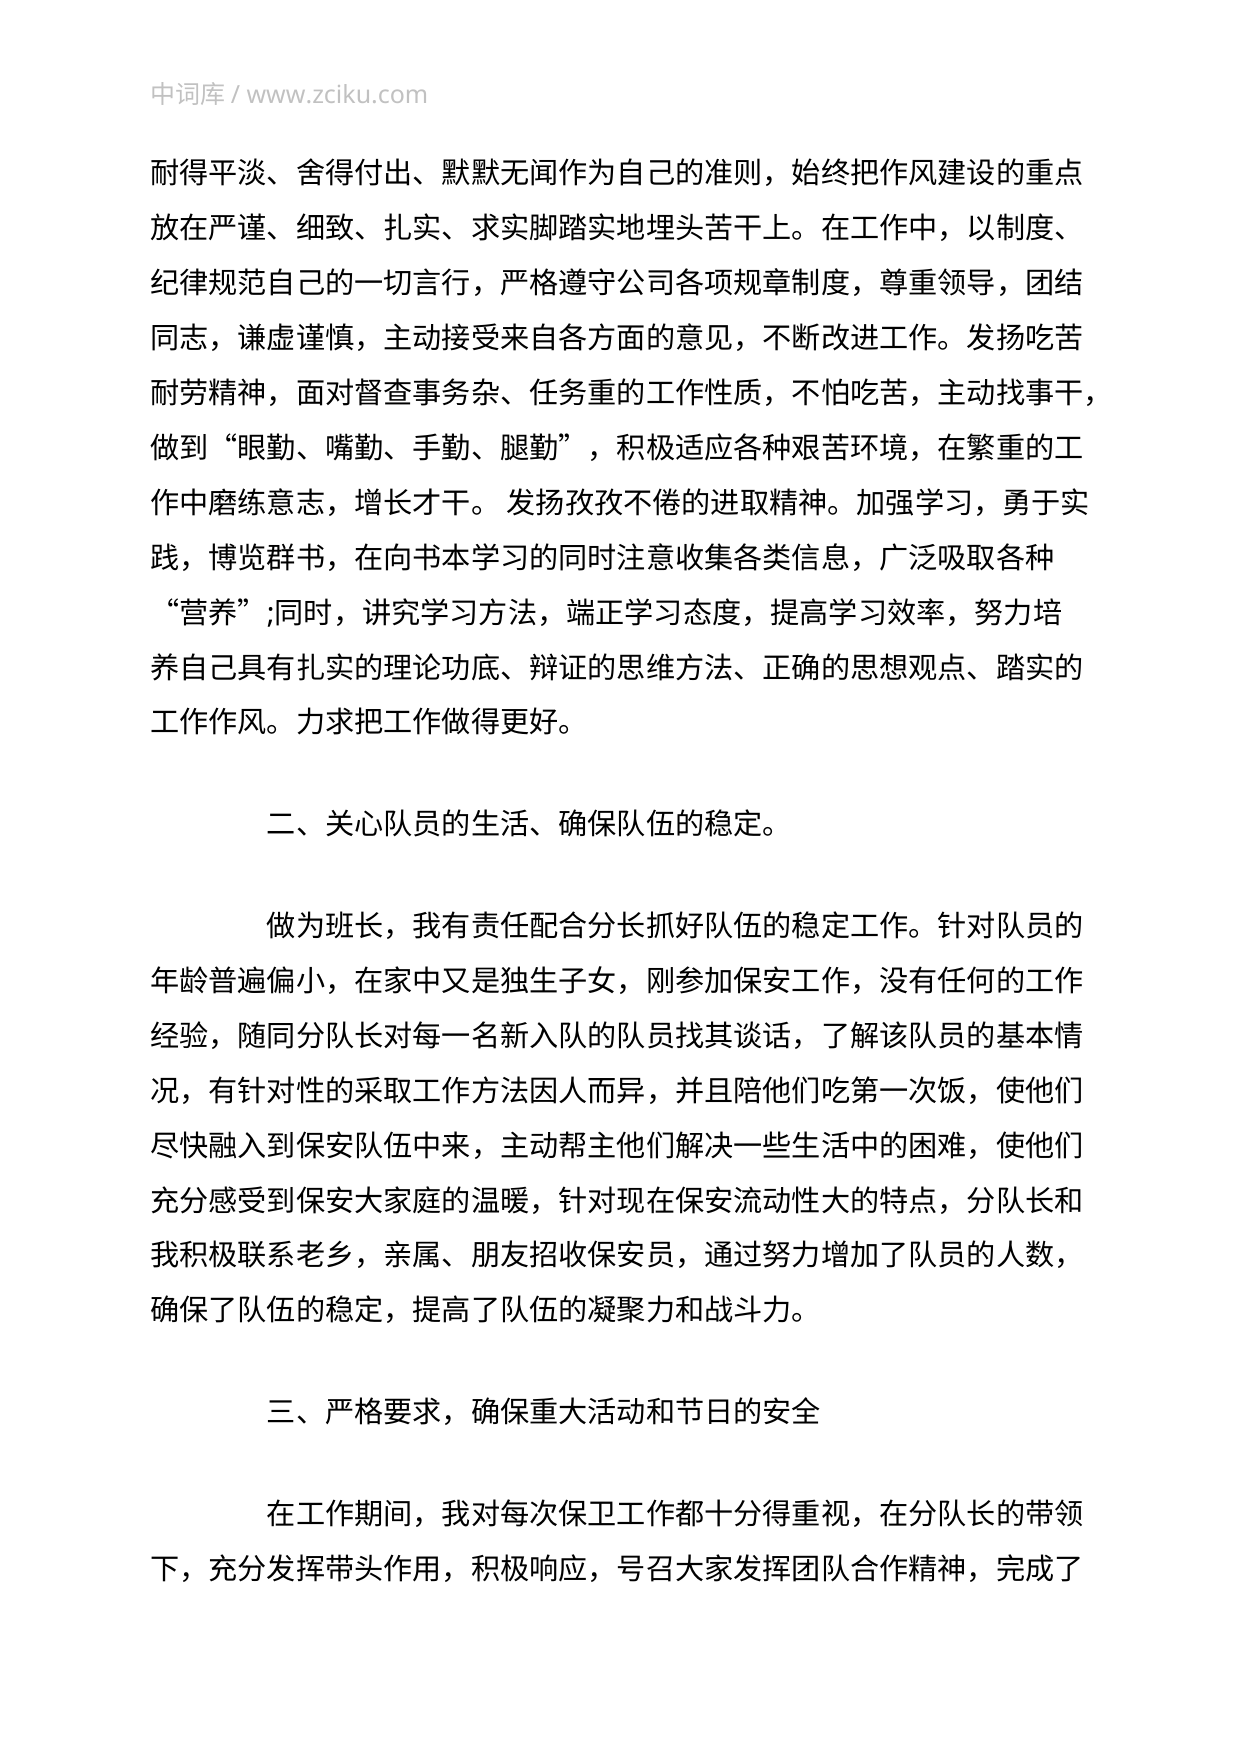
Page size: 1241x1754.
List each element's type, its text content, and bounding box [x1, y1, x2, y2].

text 做为班长，我有责任配合分长抓好队伍的稳定工作。针对队员的年龄普遍偏小，在家中又是独生子女，刚参加保安工作，没有任何的工作经验，随同分队长对每一名新入队的队员找其谈话，了解该队员的基本情况，有针对性的采取工作方法因人而异，并且陪他们吃第一次饭，使他们尽快融入到保安队伍中来，主动帮主他们解决一些生活中的困难，使他们充分感受到保安大家庭的温暖，针对现在保安流动性大的特点，分队长和我积极联系老乡，亲属、朋友招收保安员，通过努力增加了队员的人数，确保了队伍的稳定，提高了队伍的凝聚力和战斗力。 [150, 903, 1090, 1329]
text 三、严格要求，确保重大活动和节日的安全 [150, 1389, 1090, 1431]
text 二、关心队员的生活、确保队伍的稳定。 [150, 801, 1090, 843]
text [150, 150, 1090, 741]
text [150, 1490, 1090, 1588]
